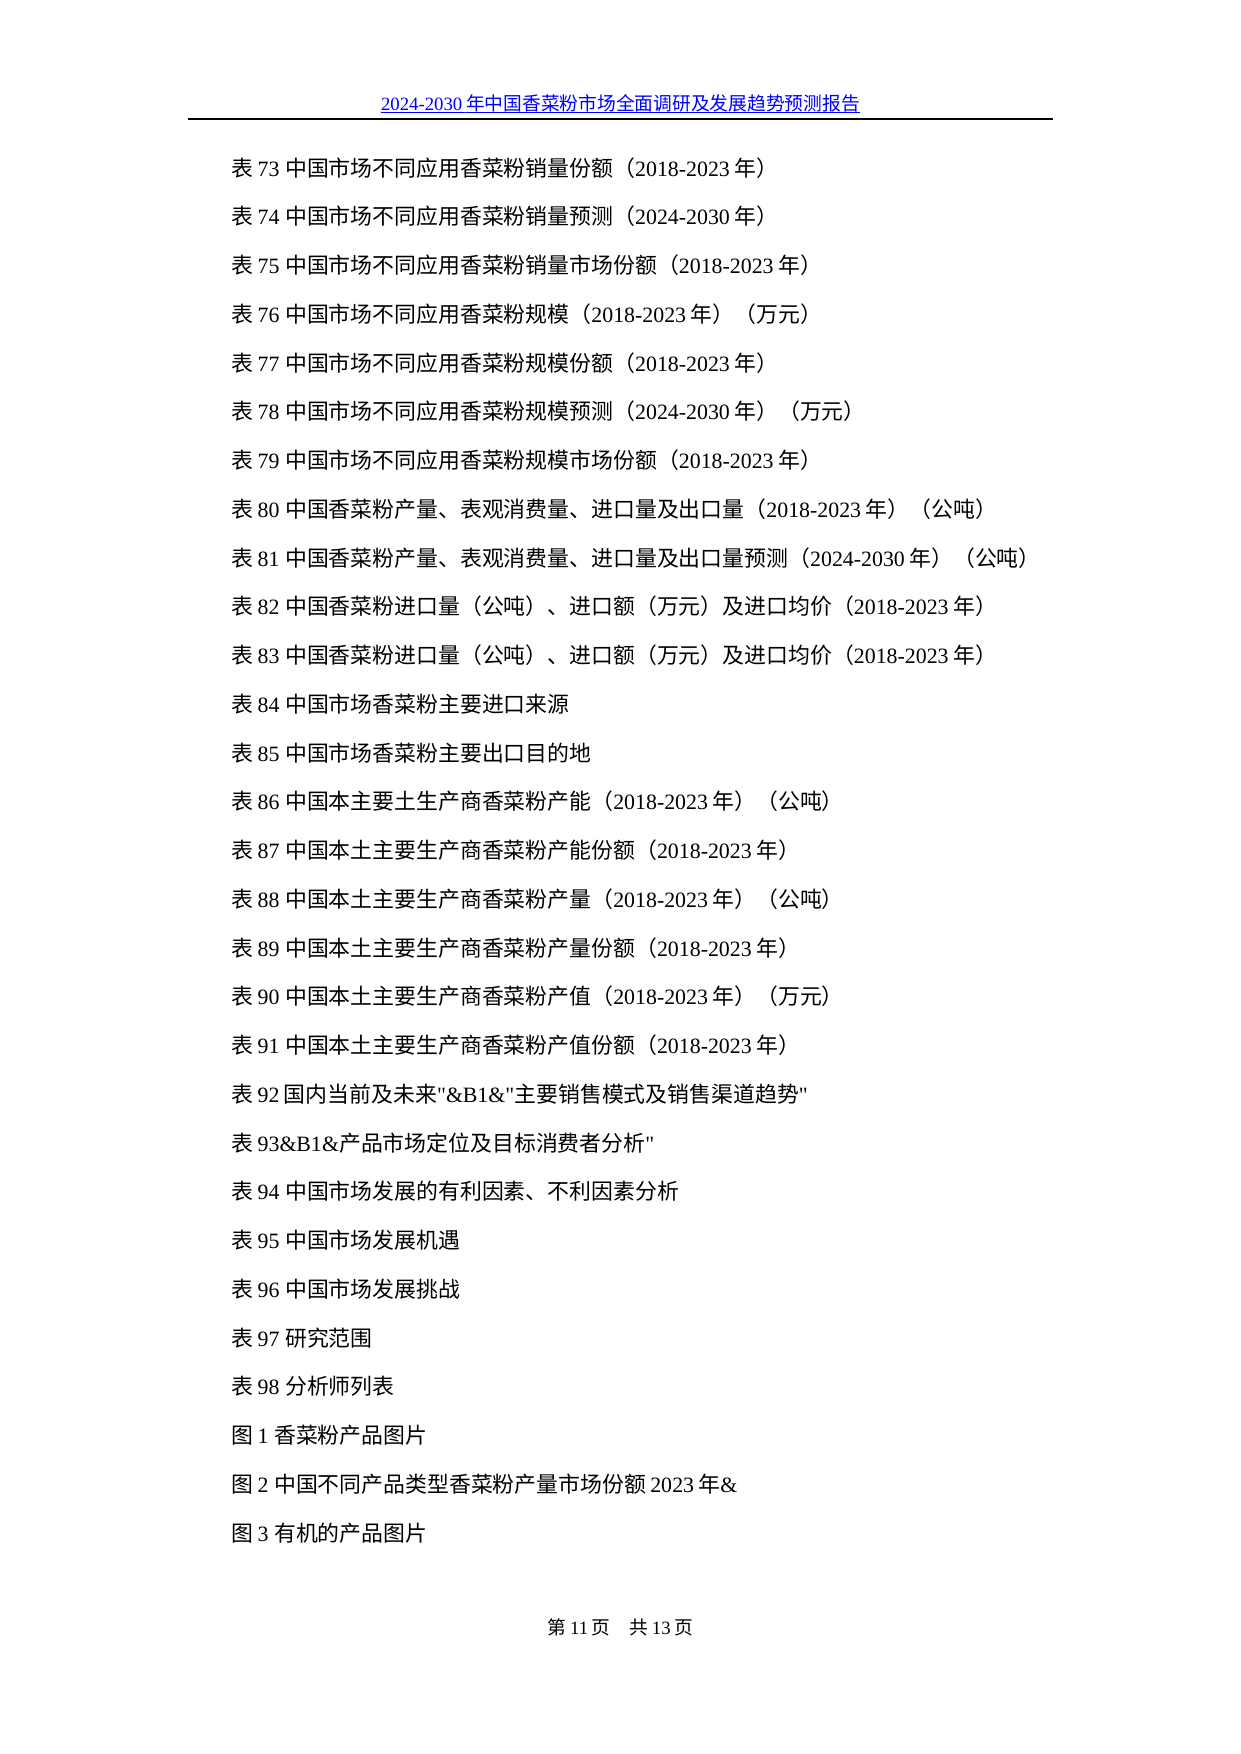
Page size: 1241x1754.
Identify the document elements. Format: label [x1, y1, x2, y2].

text [187, 150, 1053, 1548]
